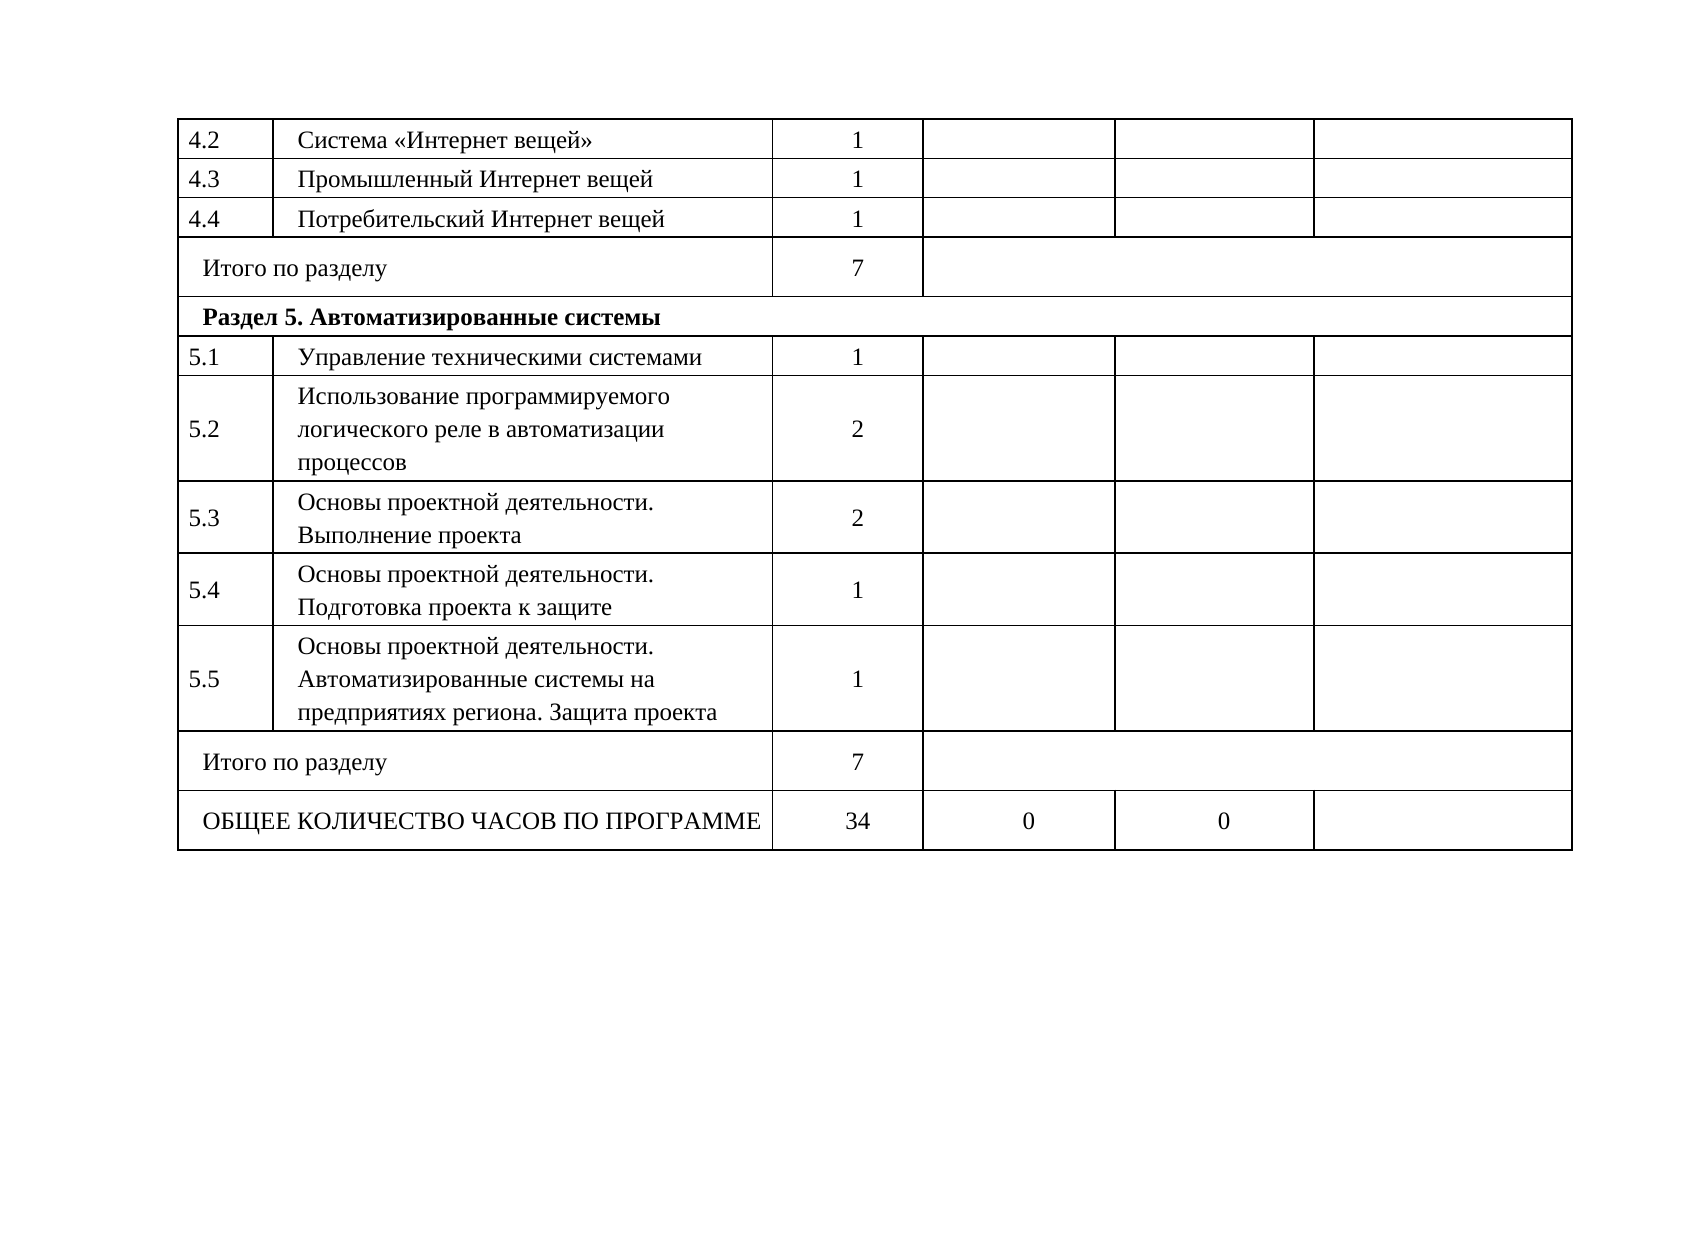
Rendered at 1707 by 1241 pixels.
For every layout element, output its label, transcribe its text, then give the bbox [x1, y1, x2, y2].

table_cell [1315, 159, 1571, 197]
table_cell [924, 238, 1571, 296]
table_cell [1315, 791, 1571, 849]
table_cell [1116, 198, 1313, 236]
table_cell [1116, 482, 1313, 552]
table_cell [1315, 482, 1571, 552]
table_cell [924, 337, 1114, 374]
table_cell [1116, 120, 1313, 157]
table_cell [1315, 554, 1571, 625]
table_cell [1116, 159, 1313, 197]
table_cell Система «Интернет вещей» [274, 120, 772, 157]
table_cell 5.1 [179, 337, 272, 374]
table_cell 7 [773, 238, 922, 296]
table_cell [924, 198, 1114, 236]
table_cell 4.3 [179, 159, 272, 197]
table_cell [1315, 626, 1571, 730]
table_cell 1 [773, 626, 922, 730]
table_cell Промышленный Интернет вещей [274, 159, 772, 197]
table_cell Использование программируемого логического реле в автоматизации процессов [274, 376, 772, 480]
table_cell 0 [924, 791, 1114, 849]
table_cell 2 [773, 482, 922, 552]
table_cell 4.2 [179, 120, 272, 157]
table_cell 2 [773, 376, 922, 480]
table_cell [1315, 376, 1571, 480]
table_cell Основы проектной деятельности. Выполнение проекта [274, 482, 772, 552]
table_cell 1 [773, 554, 922, 625]
table_cell ОБЩЕЕ КОЛИЧЕСТВО ЧАСОВ ПО ПРОГРАММЕ [179, 791, 772, 849]
table_cell [924, 482, 1114, 552]
table_cell 1 [773, 159, 922, 197]
table_cell [1315, 198, 1571, 236]
table_cell Потребительский Интернет вещей [274, 198, 772, 236]
table_cell 1 [773, 120, 922, 157]
table_cell [1116, 337, 1313, 374]
table_cell 34 [773, 791, 922, 849]
table_cell [1116, 554, 1313, 625]
table_cell [924, 159, 1114, 197]
table_cell 7 [773, 732, 922, 789]
table_cell [1116, 626, 1313, 730]
table_cell [924, 626, 1114, 730]
table_cell 5.4 [179, 554, 272, 625]
table_cell Управление техническими системами [274, 337, 772, 374]
table_cell 0 [1116, 791, 1313, 849]
table_cell [924, 120, 1114, 157]
table_cell [1116, 376, 1313, 480]
table_cell 1 [773, 337, 922, 374]
table_cell 5.5 [179, 626, 272, 730]
table_cell 4.4 [179, 198, 272, 236]
table_cell Раздел 5. Автоматизированные системы [179, 297, 1571, 335]
table_cell Основы проектной деятельности. Подготовка проекта к защите [274, 554, 772, 625]
table_cell 5.3 [179, 482, 272, 552]
table_cell 5.2 [179, 376, 272, 480]
table_cell Итого по разделу [179, 238, 772, 296]
table_cell [924, 376, 1114, 480]
table_cell [1315, 337, 1571, 374]
table_cell Основы проектной деятельности. Автоматизированные системы на предприятиях региона. Защита проекта [274, 626, 772, 730]
table_cell Итого по разделу [179, 732, 772, 789]
table_cell [924, 554, 1114, 625]
table_cell [1315, 120, 1571, 157]
table_cell 1 [773, 198, 922, 236]
table_cell [924, 732, 1571, 789]
